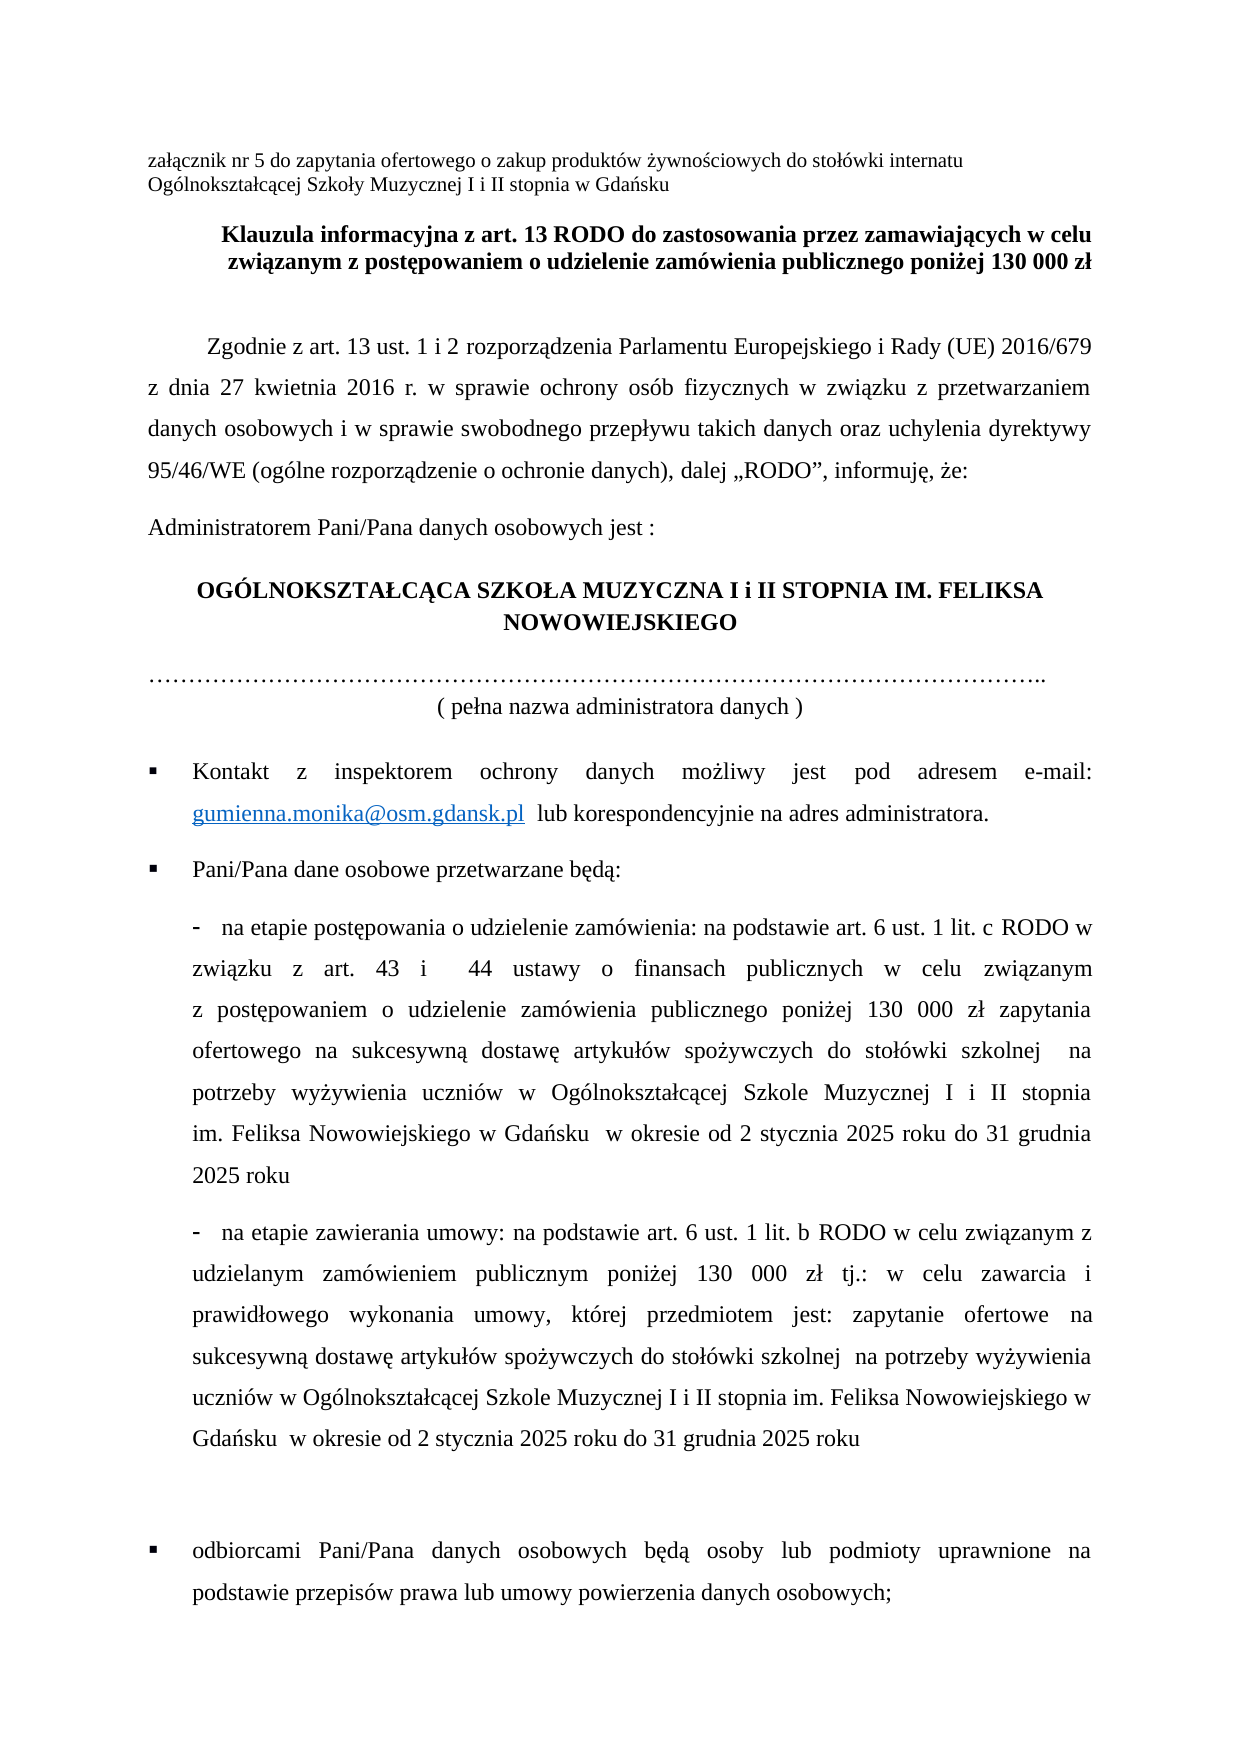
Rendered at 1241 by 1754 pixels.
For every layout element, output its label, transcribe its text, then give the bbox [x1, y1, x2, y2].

list Pani/Pana dane osobowe przetwarzane będą: [148, 856, 1093, 883]
text ………………………………………………………………………………………………….. [148, 660, 1093, 688]
list na etapie zawierania umowy: na podstawie art. 6 ust. 1 lit. b RODO w celu związanym z udzielanym zamówieniem publicznym poniżej 130 000 zł tj.: w celu zawarcia i prawidłowego wykonania umowy, której przedmiotem jest: zapytanie ofertowe na sukcesywną dostawę artykułów spożywczych do stołówki szkolnej na potrzeby wyżywienia uczniów w Ogólnokształcącej Szkole Muzycznej I i II stopnia im. Feliksa Nowowiejskiego w Gdańsku w okresie od 2 stycznia 2025 roku do 31 grudnia 2025 roku [192, 1218, 1093, 1452]
list Kontakt z inspektorem ochrony danych możliwy jest pod adresem e-mail: gumienna.monika@osm.gdansk.pl lub korespondencyjnie na adres administratora. [148, 757, 1093, 826]
text Zgodnie z art. 13 ust. 1 i 2 rozporządzenia Parlamentu Europejskiego i Rady (UE) 2016/679 z dnia 27 kwietnia 2016 r. w sprawie ochrony osób fizycznych w związku z przetwarzaniem danych osobowych i w sprawie swobodnego przepływu takich danych oraz uchylenia dyrektywy 95/46/WE (ogólne rozporządzenie o ochronie danych), dalej „RODO”, informuję, że: [148, 332, 1093, 483]
text ( pełna nazwa administratora danych ) [148, 692, 1093, 719]
list odbiorcami Pani/Pana danych osobowych będą osoby lub podmioty uprawnione na podstawie przepisów prawa lub umowy powierzenia danych osobowych; [148, 1536, 1093, 1605]
text OGÓLNOKSZTAŁCĄCA SZKOŁA MUZYCZNA I i II STOPNIA IM. FELIKSA NOWOWIEJSKIEGO [148, 576, 1093, 635]
text załącznik nr 5 do zapytania ofertowego o zakup produktów żywnościowych do stołówki internatu Ogólnokształcącej Szkoły Muzycznej I i II stopnia w Gdańsku [148, 148, 1093, 196]
text Administratorem Pani/Pana danych osobowych jest : [148, 513, 1093, 540]
list na etapie postępowania o udzielenie zamówienia: na podstawie art. 6 ust. 1 lit. c RODO w związku z art. 43 i 44 ustawy o finansach publicznych w celu związanym z postępowaniem o udzielenie zamówienia publicznego poniżej 130 000 zł zapytania ofertowego na sukcesywną dostawę artykułów spożywczych do stołówki szkolnej na potrzeby wyżywienia uczniów w Ogólnokształcącej Szkole Muzycznej I i II stopnia im. Feliksa Nowowiejskiego w Gdańsku w okresie od 2 stycznia 2025 roku do 31 grudnia 2025 roku [192, 912, 1093, 1188]
text Klauzula informacyjna z art. 13 RODO do zastosowania przez zamawiających w celu związanym z postępowaniem o udzielenie zamówienia publicznego poniżej 130 000 zł [148, 220, 1093, 275]
